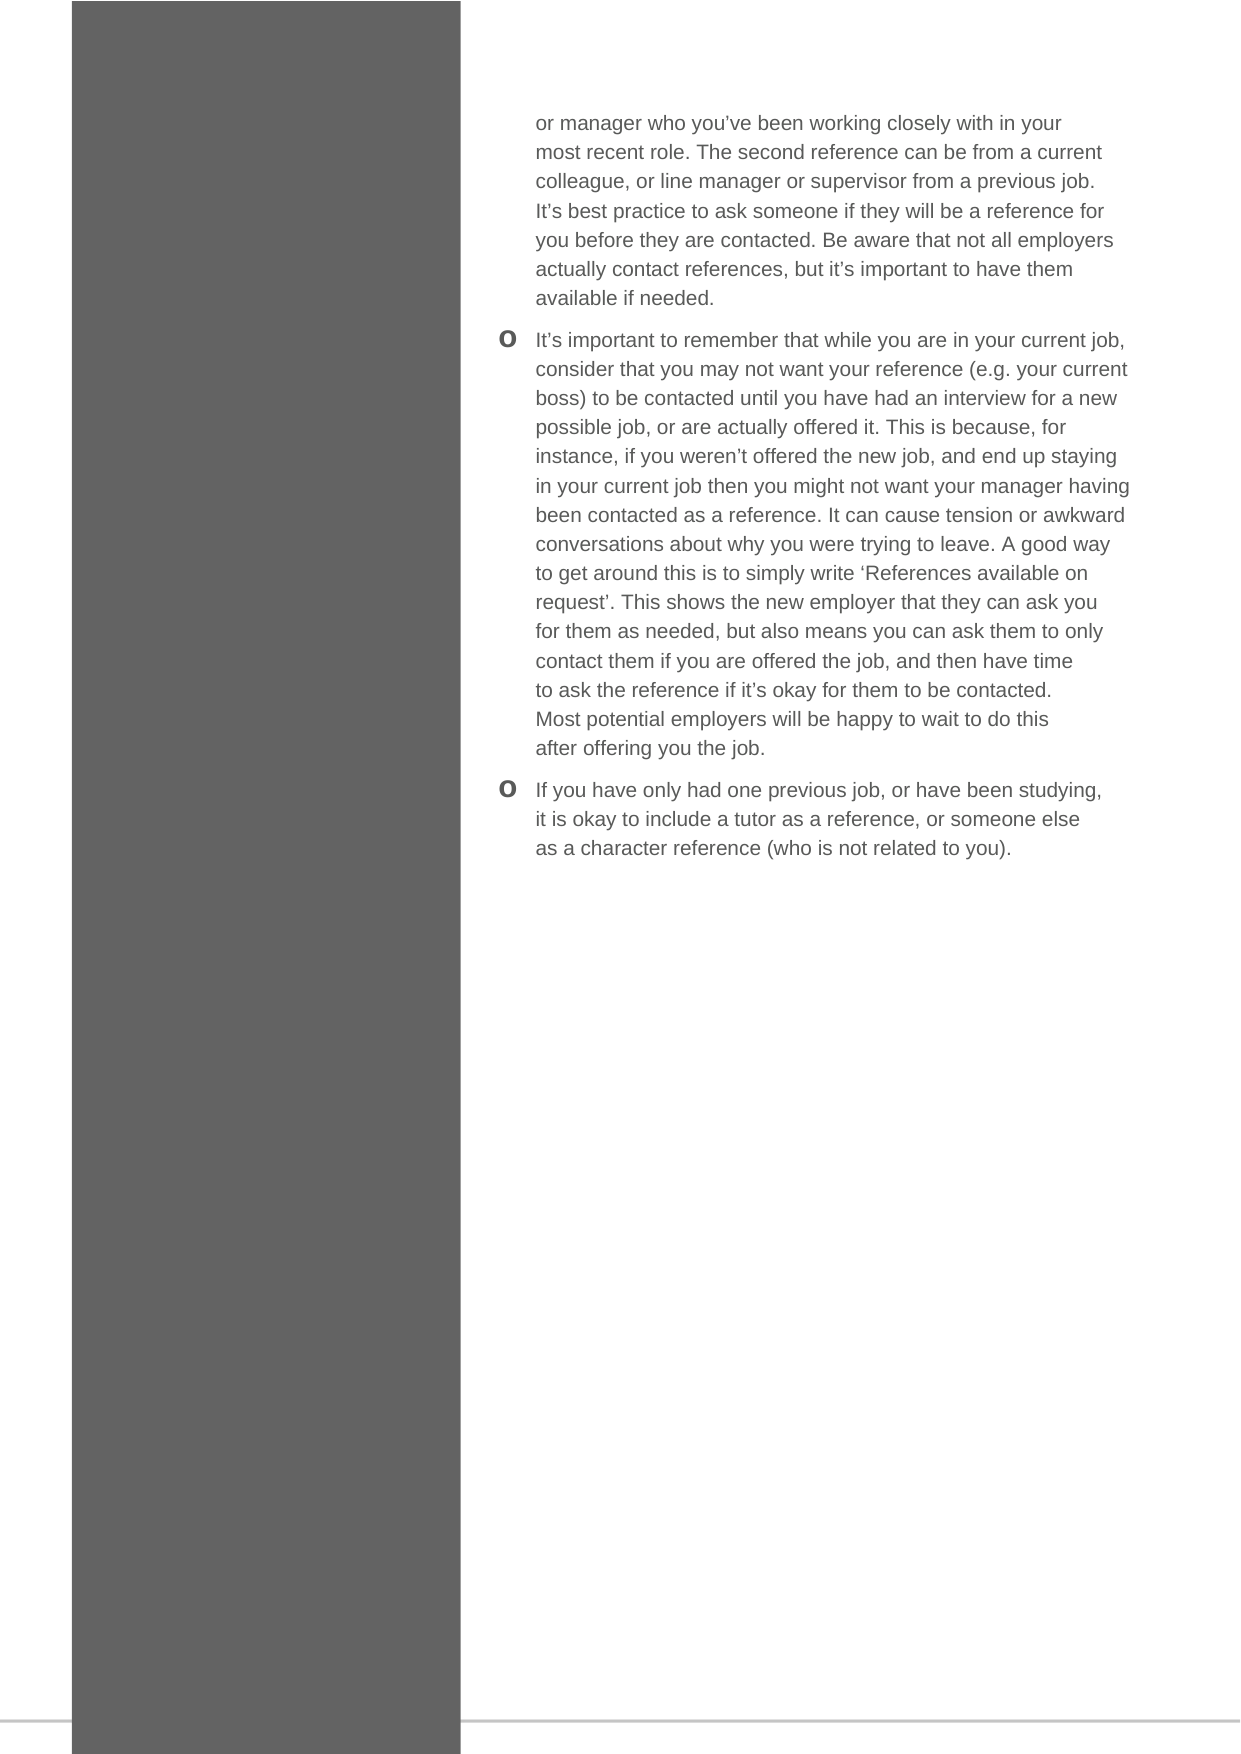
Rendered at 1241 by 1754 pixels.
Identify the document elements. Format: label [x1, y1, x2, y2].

table_cell [463, 72, 1169, 886]
picture [0, 1, 1241, 1754]
table_cell [71, 72, 463, 886]
